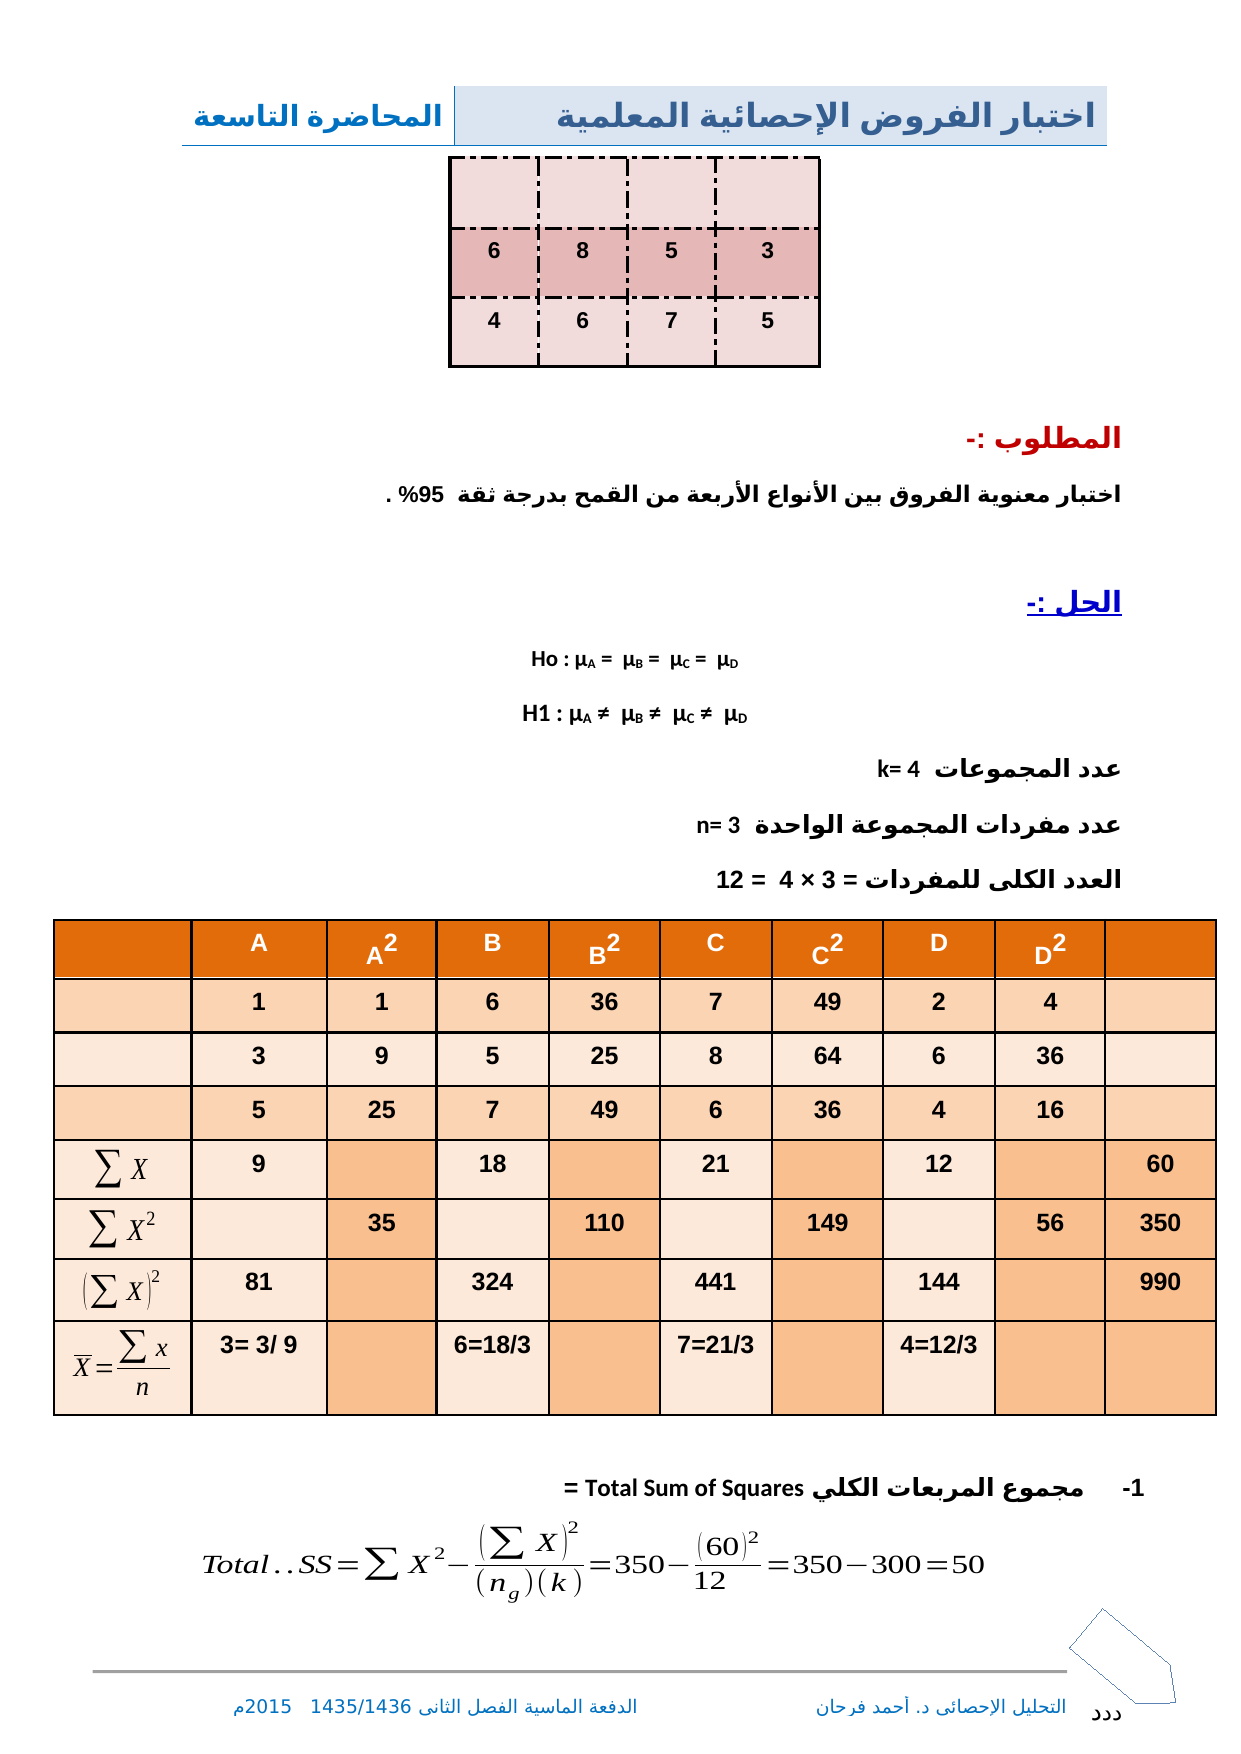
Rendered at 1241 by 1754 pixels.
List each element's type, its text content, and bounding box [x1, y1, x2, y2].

table_header D2 [996, 921, 1104, 977]
table_cell 3 [716, 227, 818, 296]
table_cell 49 [550, 1087, 659, 1139]
table_cell 4 [884, 1087, 994, 1139]
table_header C2 [773, 921, 882, 977]
text Ho : µA = µB = µC = µD [148, 644, 1122, 672]
table_cell 56 [996, 1200, 1104, 1258]
table_cell [55, 1322, 190, 1414]
table_cell 350 [1106, 1200, 1215, 1258]
table_cell 21 [661, 1141, 771, 1198]
text اختبار معنوية الفروق بين الأنواع الأربعة من القمح بدرجة ثقة 95% . [148, 481, 1122, 507]
table_cell 6 [661, 1087, 771, 1139]
table_cell 9 /3 =3 [193, 1322, 326, 1414]
table_cell [328, 1260, 435, 1320]
table_cell [996, 1141, 1104, 1198]
table_cell 1 [716, 156, 818, 227]
table_cell [773, 1141, 882, 1198]
table_cell 12/3=4 [884, 1322, 994, 1414]
table_cell 60 [1106, 1141, 1215, 1198]
table_cell [55, 1087, 190, 1139]
table_cell 2 [884, 980, 994, 1031]
table_cell 6 [884, 1034, 994, 1085]
table_cell 9 [193, 1141, 326, 1198]
table_cell 110 [550, 1200, 659, 1258]
table_cell 25 [328, 1087, 435, 1139]
table_cell 18/3=6 [438, 1322, 548, 1414]
table_cell [328, 1141, 435, 1198]
table_cell 6 [452, 227, 538, 296]
table_cell 8 [661, 1034, 771, 1085]
table_cell [55, 1260, 190, 1320]
text المطلوب :- [148, 421, 1122, 455]
table_cell 5 [627, 227, 716, 296]
text عدد المجموعات k= 4 [148, 753, 1122, 783]
table_header [1106, 921, 1215, 977]
table_header C [661, 921, 771, 977]
table_header A [193, 921, 326, 977]
table_cell 1 [328, 980, 435, 1031]
table_cell 64 [773, 1034, 882, 1085]
table_cell [55, 1034, 190, 1085]
table_cell [996, 1322, 1104, 1414]
table_cell 9 [328, 1034, 435, 1085]
table_cell 324 [438, 1260, 548, 1320]
table_cell 6 [438, 980, 548, 1031]
table_header B [438, 921, 548, 977]
table_cell [438, 1200, 548, 1258]
table_cell 6 [627, 156, 716, 227]
table_cell 49 [773, 980, 882, 1031]
table_cell 149 [773, 1200, 882, 1258]
table_cell [1106, 980, 1215, 1031]
table_header [55, 921, 190, 977]
table_cell 81 [193, 1260, 326, 1320]
table_cell 7 [627, 296, 716, 365]
table_cell 5 [193, 1087, 326, 1139]
table_cell 25 [550, 1034, 659, 1085]
table_cell 7 [438, 1087, 548, 1139]
table_cell 36 [996, 1034, 1104, 1085]
table_cell [550, 1141, 659, 1198]
table_cell 4 [996, 980, 1104, 1031]
table_cell 2 [452, 156, 538, 227]
table_cell [1106, 1087, 1215, 1139]
table_cell [328, 1322, 435, 1414]
text عدد مفردات المجموعة الواحدة n= 3 [148, 809, 1122, 839]
table_cell 5 [716, 296, 818, 365]
text الحل :- [148, 585, 1122, 618]
table_cell 1 [193, 980, 326, 1031]
table_cell [996, 1260, 1104, 1320]
table_cell 21/3=7 [661, 1322, 771, 1414]
table_cell 3 [193, 1034, 326, 1085]
table_cell 990 [1106, 1260, 1215, 1320]
table_cell [550, 1322, 659, 1414]
table_cell 16 [996, 1087, 1104, 1139]
table_cell 12 [884, 1141, 994, 1198]
table_cell [193, 1200, 326, 1258]
table_cell 441 [661, 1260, 771, 1320]
table_cell [773, 1322, 882, 1414]
table_cell 144 [884, 1260, 994, 1320]
table_cell 4 [452, 296, 538, 365]
table_header A2 [328, 921, 435, 977]
table_cell 5 [438, 1034, 548, 1085]
table_cell 6 [539, 296, 627, 365]
table_cell [661, 1200, 771, 1258]
table_cell [884, 1200, 994, 1258]
table_cell 18 [438, 1141, 548, 1198]
table_cell 35 [328, 1200, 435, 1258]
table_cell 7 [539, 156, 627, 227]
table_cell [1106, 1322, 1215, 1414]
table_cell 7 [661, 980, 771, 1031]
table_cell [550, 1260, 659, 1320]
table_cell 8 [539, 227, 627, 296]
table_header D [884, 921, 994, 977]
table_cell [1106, 1034, 1215, 1085]
list مجموع المربعات الكلي Total Sum of Squares = [148, 1472, 1122, 1503]
table_header B2 [550, 921, 659, 977]
table_cell 36 [550, 980, 659, 1031]
table_cell [55, 980, 190, 1031]
table_cell [773, 1260, 882, 1320]
text H1 : µA ≠ µB ≠ µC ≠ µD [148, 697, 1122, 728]
table_cell [55, 1200, 190, 1258]
table_cell 36 [773, 1087, 882, 1139]
table_cell [55, 1141, 190, 1198]
text العدد الكلى للمفردات = 3 × 4 = 12 [148, 865, 1122, 893]
